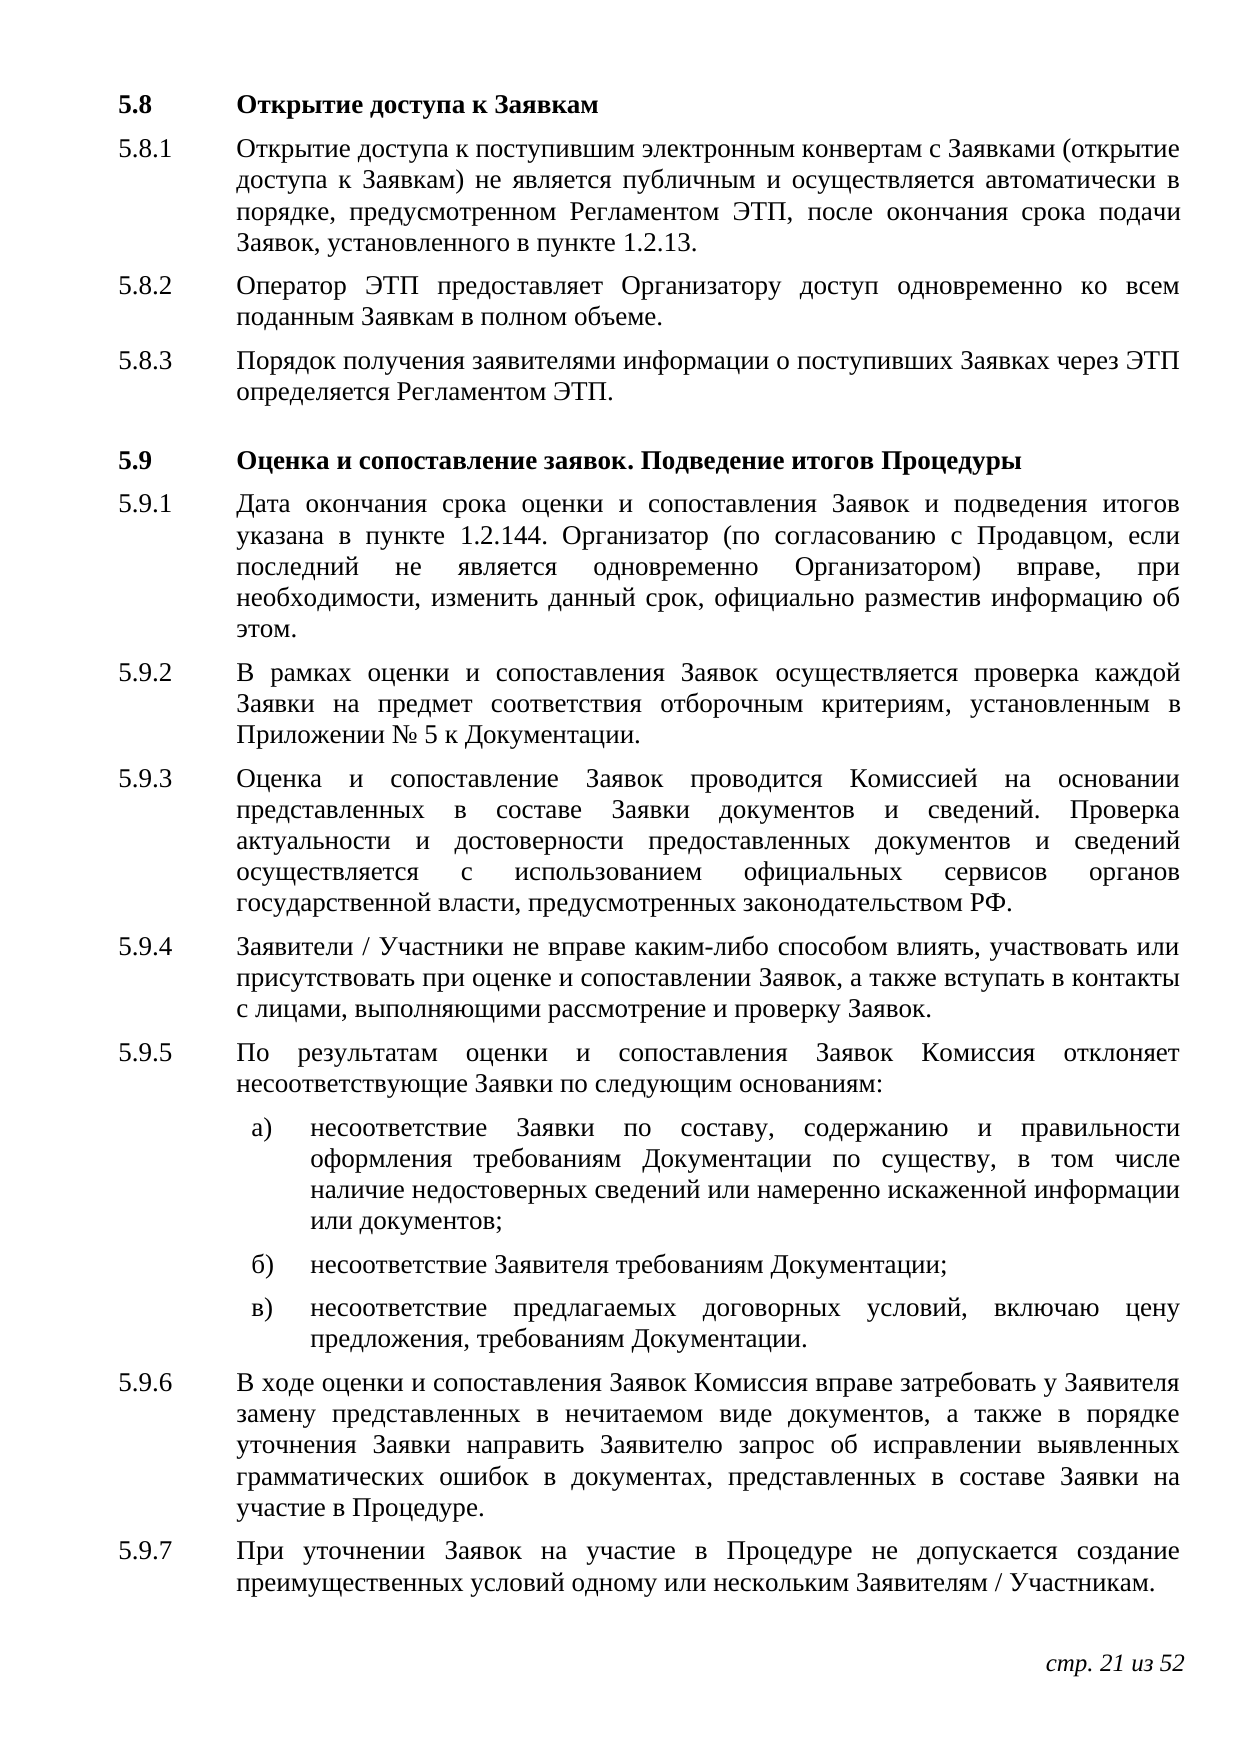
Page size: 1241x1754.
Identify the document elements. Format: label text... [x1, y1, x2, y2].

subtitle Оценка и сопоставление заявок. Подведение итогов Процедуры [118, 444, 1181, 475]
text В ходе оценки и сопоставления Заявок Комиссия вправе затребовать у Заявителя замену представленных в нечитаемом виде документов, а также в порядке уточнения Заявки направить Заявителю запрос об исправлении выявленных грамматических ошибок в документах, представленных в составе Заявки на участие в Процедуре. [118, 1366, 1181, 1522]
text Дата окончания срока оценки и сопоставления Заявок и подведения итогов указана в пункте 1.2.14. Организатор (по согласованию с Продавцом, если последний не является одновременно Организатором) вправе, при необходимости, изменить данный срок, официально разместив информацию об этом. [118, 488, 1181, 643]
subtitle Открытие доступа к Заявкам [118, 89, 1181, 120]
text несоответствие Заявителя требованиям Документации; [251, 1248, 1181, 1279]
text несоответствие предлагаемых договорных условий, включаю цену предложения, требованиям Документации. [251, 1291, 1181, 1354]
text Оценка и сопоставление Заявок проводится Комиссией на основании представленных в составе Заявки документов и сведений. Проверка актуальности и достоверности предоставленных документов и сведений осуществляется с использованием официальных сервисов органов государственной власти, предусмотренных законодательством РФ. [118, 762, 1181, 917]
text По результатам оценки и сопоставления Заявок Комиссия отклоняет несоответствующие Заявки по следующим основаниям: [118, 1036, 1181, 1098]
text Оператор ЭТП предоставляет Организатору доступ одновременно ко всем поданным Заявкам в полном объеме. [118, 269, 1181, 332]
text Открытие доступа к поступившим электронным конвертам с Заявками (открытие доступа к Заявкам) не является публичным и осуществляется автоматически в порядке, предусмотренном Регламентом ЭТП, после окончания срока подачи Заявок, установленного в пункте 1.2.13. [118, 132, 1181, 257]
text При уточнении Заявок на участие в Процедуре не допускается создание преимущественных условий одному или нескольким Заявителям / Участникам. [118, 1534, 1181, 1597]
text Заявители / Участники не вправе каким-либо способом влиять, участвовать или присутствовать при оценке и сопоставлении Заявок, а также вступать в контакты с лицами, выполняющими рассмотрение и проверку Заявок. [118, 930, 1181, 1023]
text В рамках оценки и сопоставления Заявок осуществляется проверка каждой Заявки на предмет соответствия отборочным критериям, установленным в Приложении № 5 к Документации. [118, 656, 1181, 749]
text Порядок получения заявителями информации о поступивших Заявках через ЭТП определяется Регламентом ЭТП. [118, 344, 1181, 406]
text несоответствие Заявки по составу, содержанию и правильности оформления требованиям Документации по существу, в том числе наличие недостоверных сведений или намеренно искаженной информации или документов; [251, 1111, 1181, 1235]
